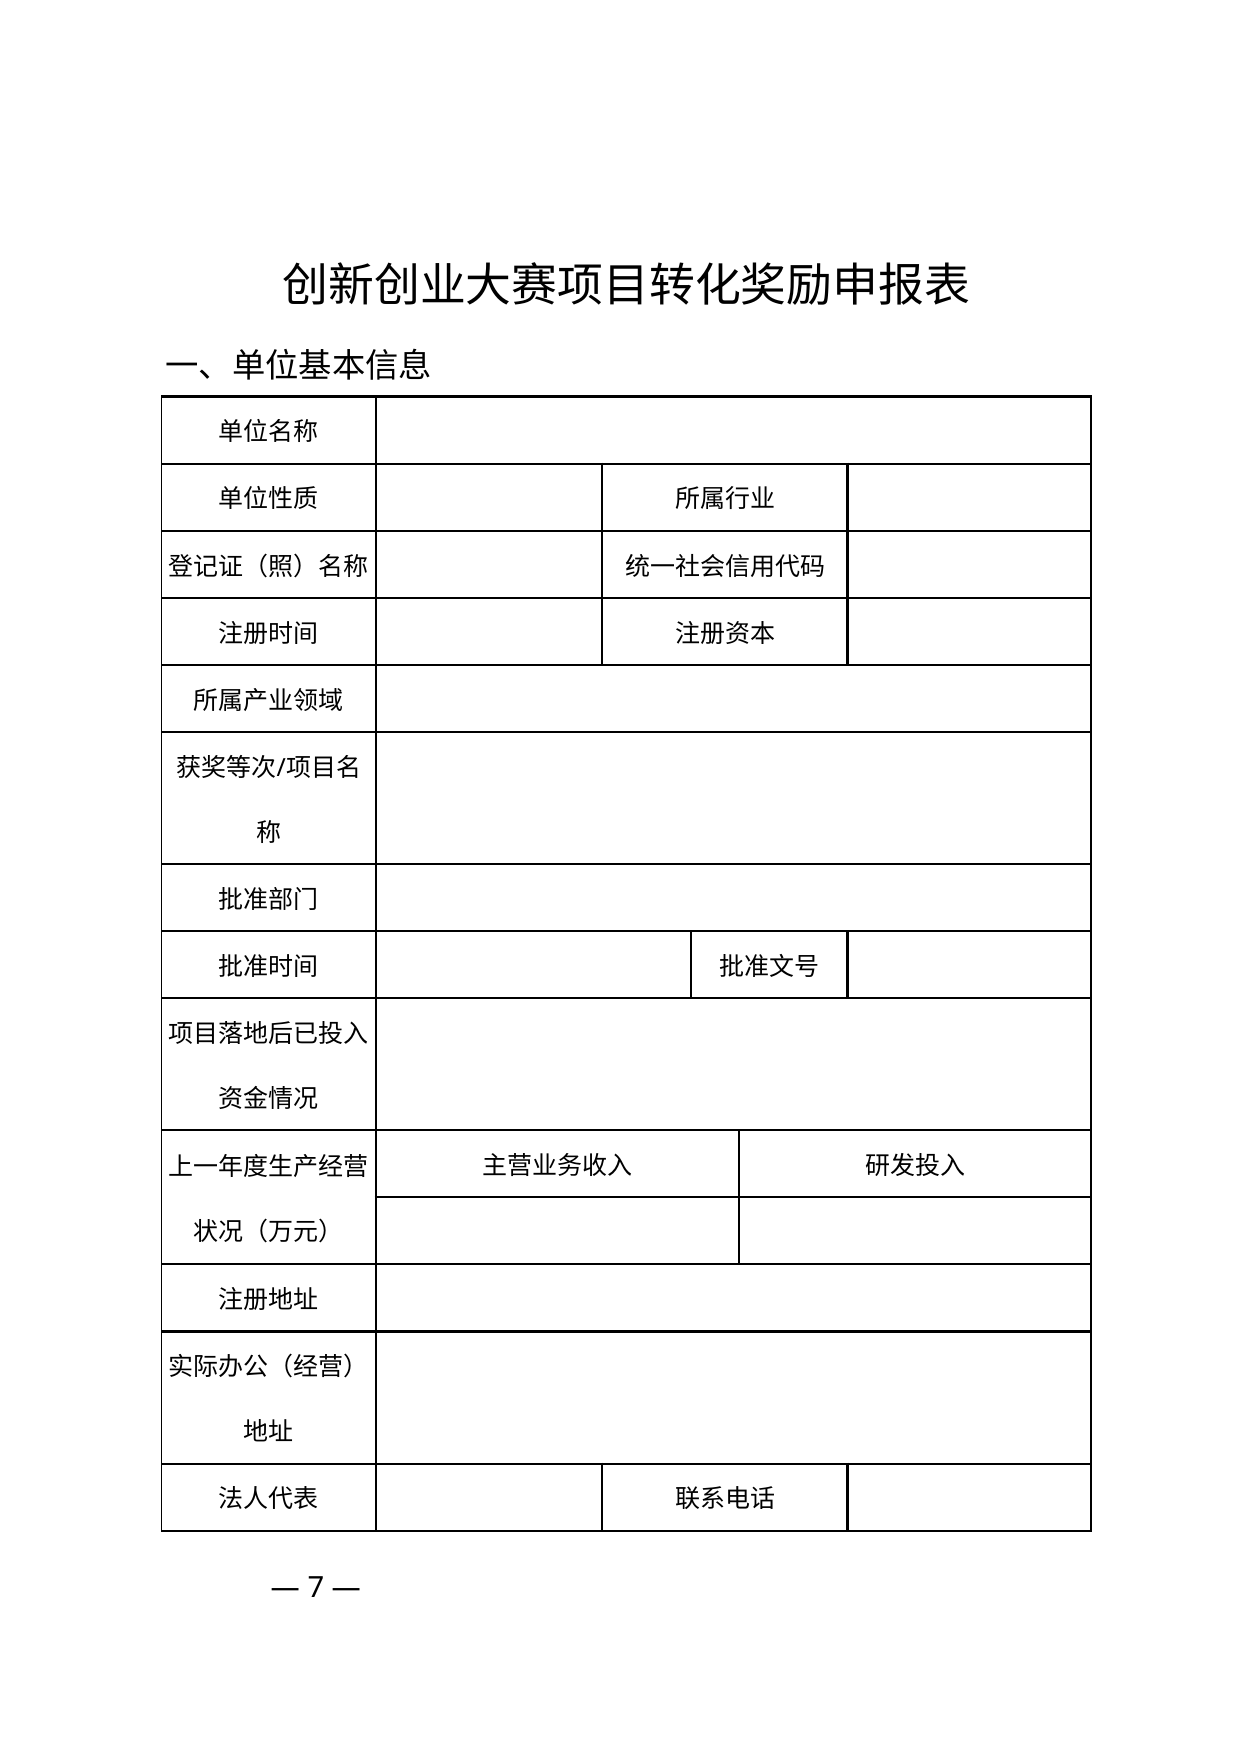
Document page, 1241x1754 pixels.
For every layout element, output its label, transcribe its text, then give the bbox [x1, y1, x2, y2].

text 一、单位基本信息 [165, 330, 1087, 395]
table_cell 批准时间 [162, 932, 375, 997]
table_header 单位名称 [162, 398, 375, 462]
table_cell [377, 1265, 1090, 1330]
table_cell 注册时间 [162, 599, 375, 664]
table_cell [849, 532, 1090, 597]
table_cell 注册地址 [162, 1265, 375, 1330]
table_cell 获奖等次/项目名称 [162, 733, 375, 863]
table_cell [849, 599, 1090, 664]
table_cell 联系电话 [603, 1465, 846, 1529]
table_cell [740, 1198, 1090, 1263]
table_cell [849, 465, 1090, 529]
table_cell 项目落地后已投入资金情况 [162, 999, 375, 1129]
table_cell 单位性质 [162, 465, 375, 529]
table_cell [377, 1198, 738, 1263]
table_cell [377, 865, 1090, 930]
table_cell [849, 932, 1090, 997]
table_cell [849, 1465, 1090, 1529]
table_cell 上一年度生产经营状况（万元） [162, 1131, 375, 1263]
table_cell 登记证（照）名称 [162, 532, 375, 597]
table_cell 所属行业 [603, 465, 846, 529]
table_cell 注册资本 [603, 599, 846, 664]
table_cell [377, 666, 1090, 731]
text 创新创业大赛项目转化奖励申报表 [165, 233, 1087, 330]
table_cell 批准文号 [692, 932, 846, 997]
table_cell [377, 932, 690, 997]
table_header [377, 398, 1090, 462]
table_cell 统一社会信用代码 [603, 532, 846, 597]
table_cell [377, 1333, 1090, 1462]
table_cell [377, 1465, 601, 1529]
table_cell 所属产业领域 [162, 666, 375, 731]
table_cell 批准部门 [162, 865, 375, 930]
table_cell 研发投入 [740, 1131, 1090, 1196]
table_cell 实际办公（经营） 地址 [162, 1333, 375, 1462]
table_cell [377, 599, 601, 664]
table_cell 主营业务收入 [377, 1131, 738, 1196]
table_cell 法人代表 [162, 1465, 375, 1529]
table_cell [377, 532, 601, 597]
table_cell [377, 733, 1090, 863]
table_cell [377, 999, 1090, 1129]
table_cell [377, 465, 601, 529]
